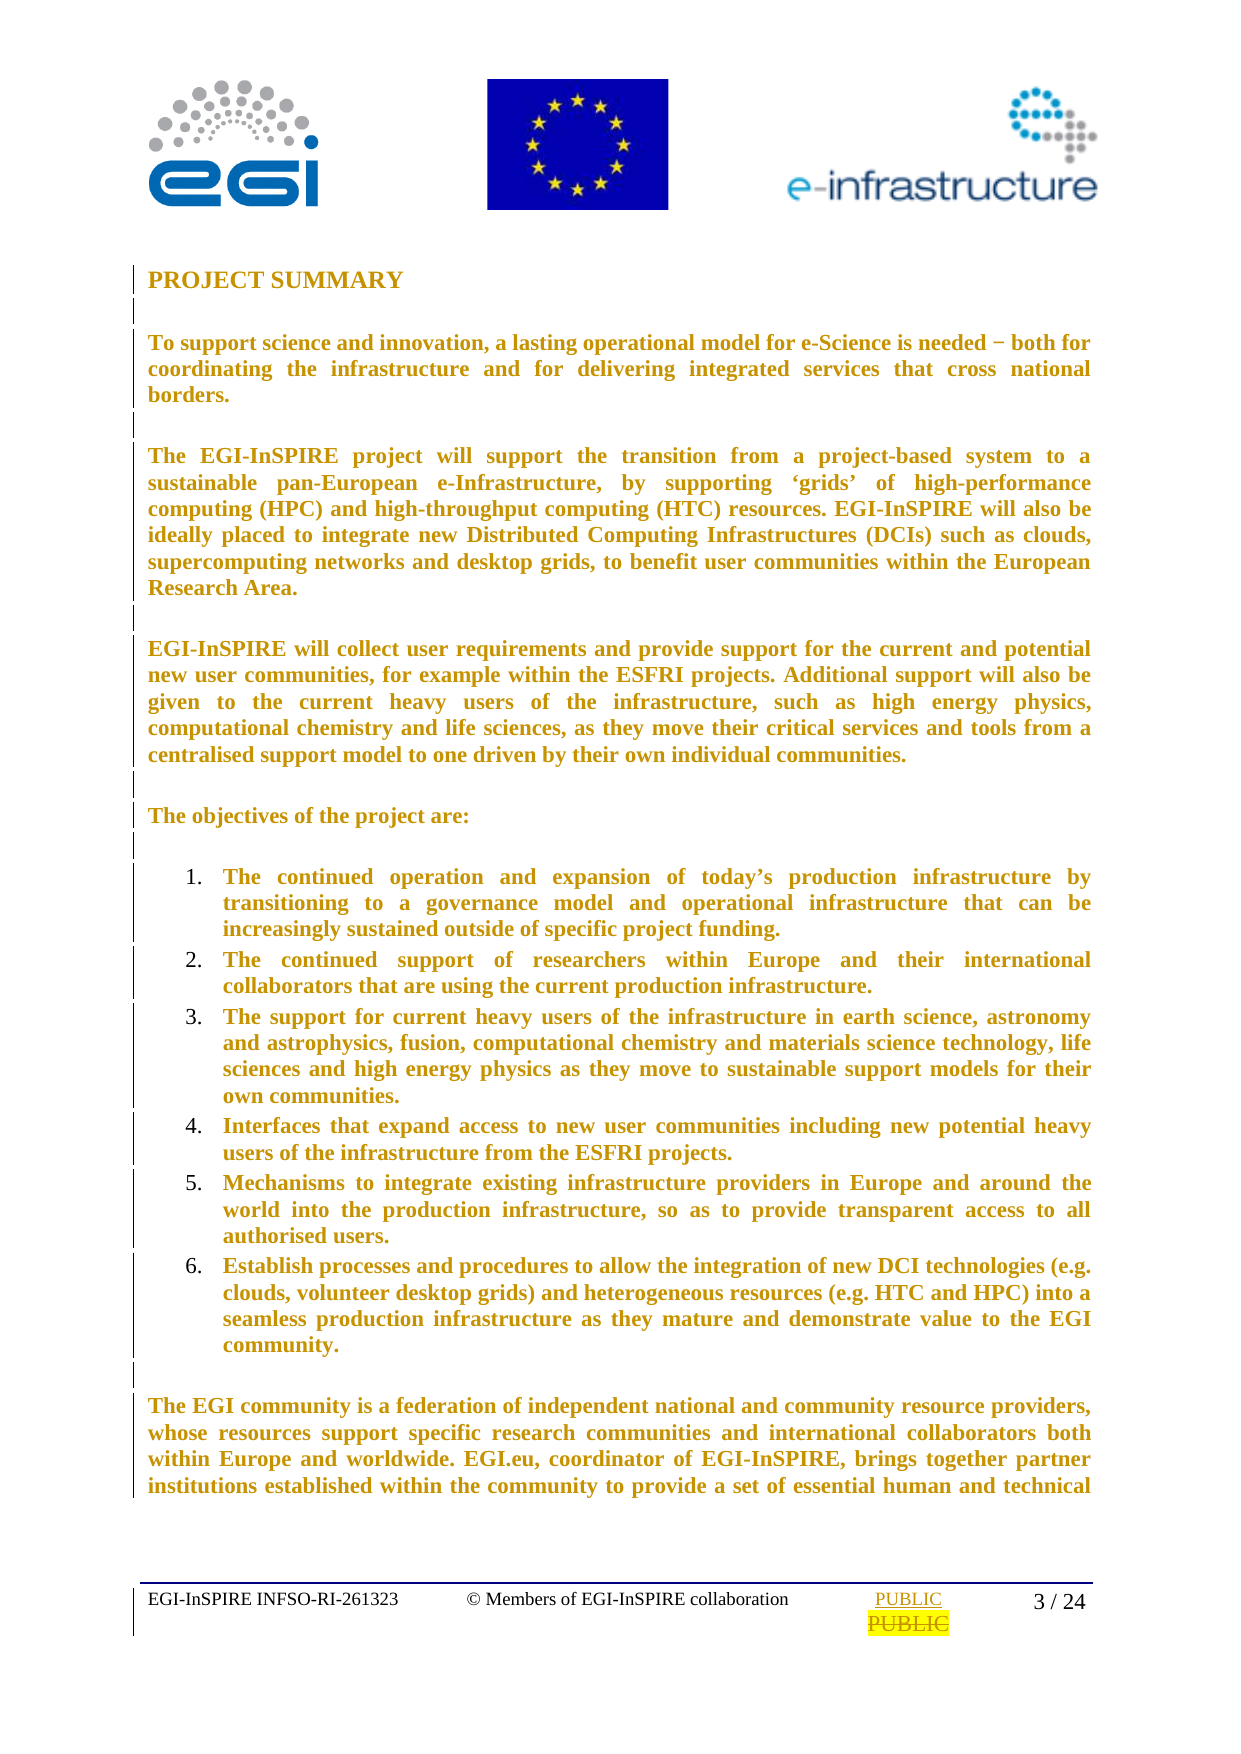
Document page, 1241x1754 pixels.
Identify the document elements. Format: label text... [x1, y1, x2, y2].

list PROJECT SUMMARY [148, 265, 1092, 294]
picture [147, 79, 320, 208]
list The continued support of researchers within Europe and their international collaborators that are using the current production infrastructure. [185, 946, 1092, 999]
picture [780, 79, 1106, 210]
text EGI-InSPIRE will collect user requirements and provide support for the current and potential new user communities, for example within the ESFRI projects. Additional support will also be given to the current heavy users of the infrastructure, such as high energy physics, computational chemistry and life sciences, as they move their critical services and tools from a centralised support model to one driven by their own individual communities. [148, 635, 1092, 767]
list Interfaces that expand access to new user communities including new potential heavy users of the infrastructure from the ESFRI projects. [185, 1112, 1092, 1165]
list Mechanisms to integrate existing infrastructure providers in Europe and around the world into the production infrastructure, so as to provide transparent access to all authorised users. [185, 1169, 1092, 1248]
picture [487, 79, 669, 210]
text The objectives of the project are: [148, 802, 1092, 828]
list The continued operation and expansion of today’s production infrastructure by transitioning to a governance model and operational infrastructure that can be increasingly sustained outside of specific project funding. [185, 863, 1092, 942]
list Establish processes and procedures to allow the integration of new DCI technologies (e.g. clouds, volunteer desktop grids) and heterogeneous resources (e.g. HTC and HPC) into a seamless production infrastructure as they mature and demonstrate value to the EGI community. [185, 1252, 1092, 1358]
text The EGI-InSPIRE project will support the transition from a project-based system to a sustainable pan-European e-Infrastructure, by supporting ‘grids’ of high-performance computing (HPC) and high-throughput computing (HTC) resources. EGI-InSPIRE will also be ideally placed to integrate new Distributed Computing Infrastructures (DCIs) such as clouds, supercomputing networks and desktop grids, to benefit user communities within the European Research Area. [148, 442, 1092, 601]
list The support for current heavy users of the infrastructure in earth science, astronomy and astrophysics, fusion, computational chemistry and materials science technology, life sciences and high energy physics as they move to sustainable support models for their own communities. [185, 1003, 1092, 1108]
text To support science and innovation, a lasting operational model for e-Science is needed − both for coordinating the infrastructure and for delivering integrated services that cross national borders. [148, 329, 1092, 408]
